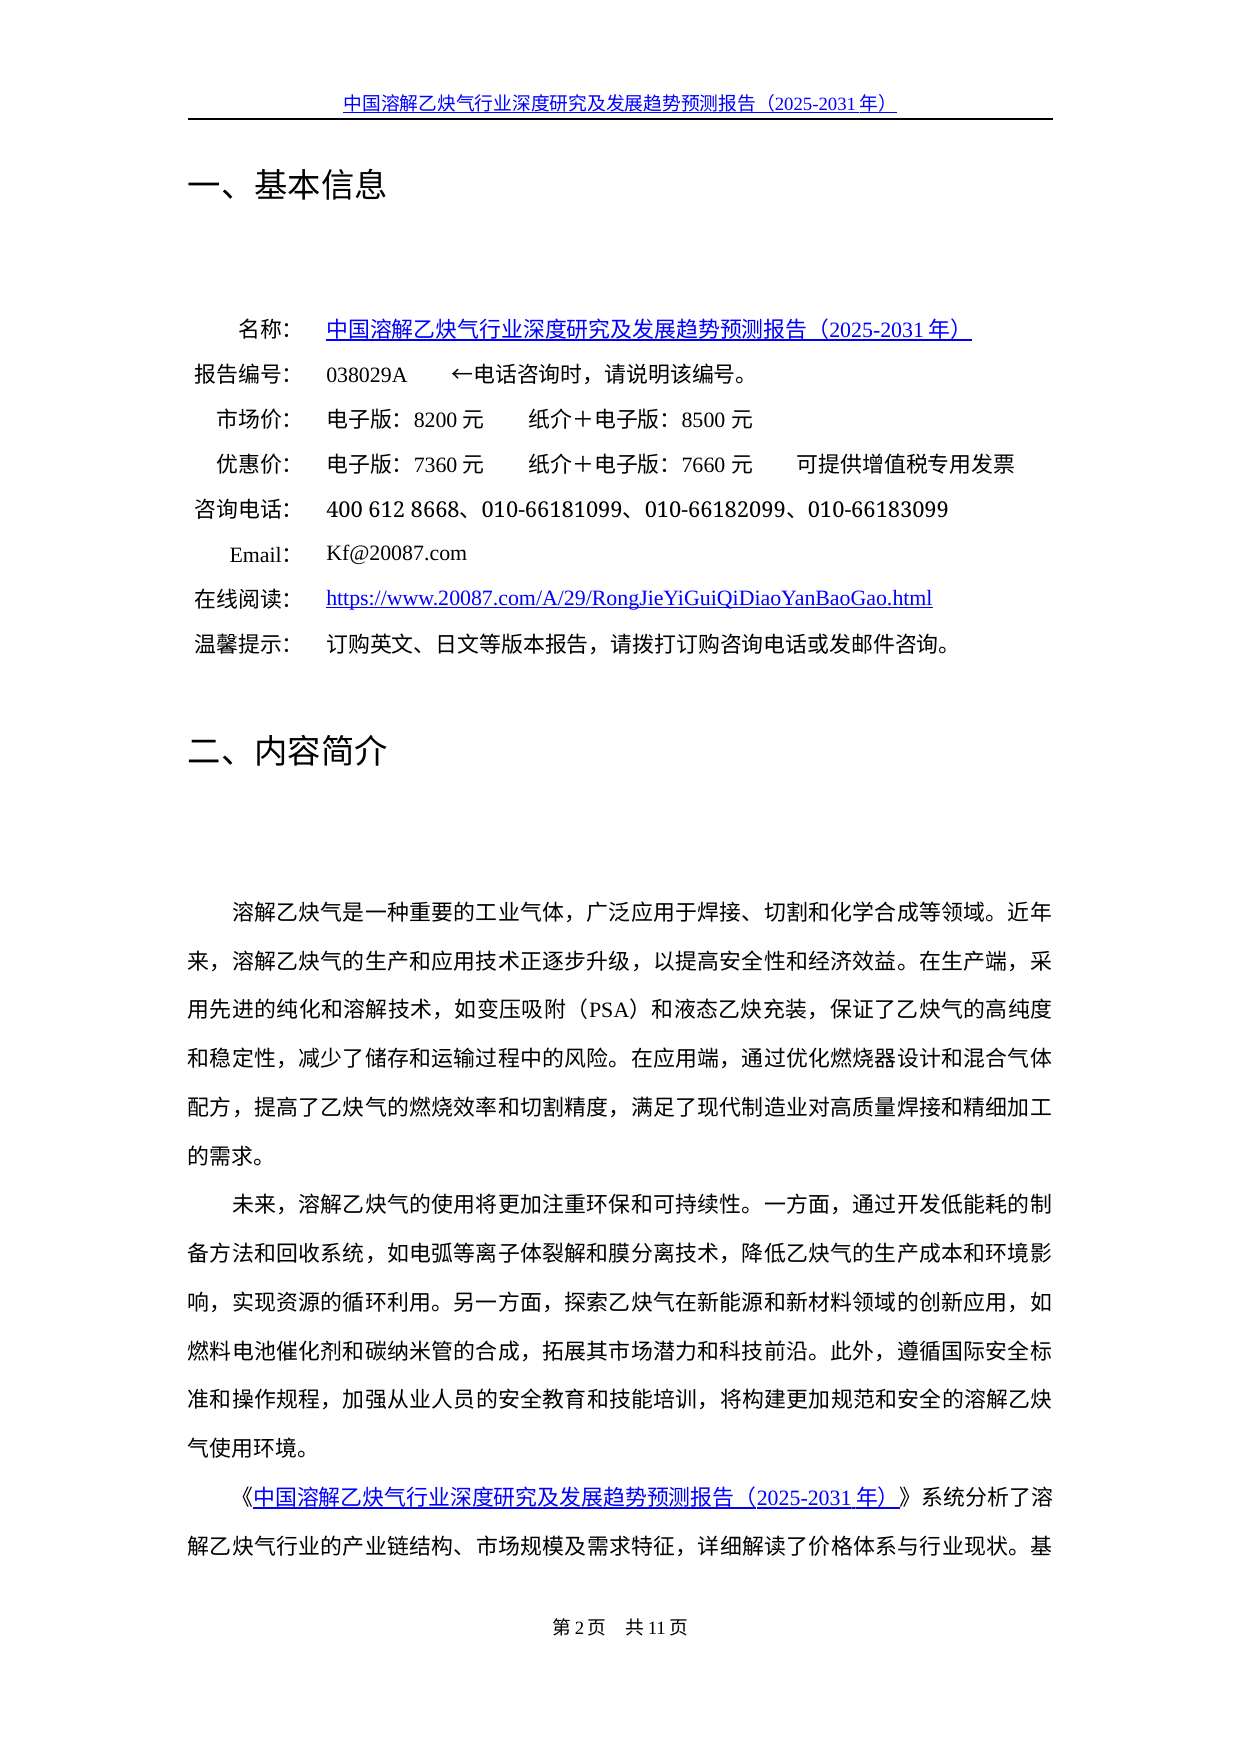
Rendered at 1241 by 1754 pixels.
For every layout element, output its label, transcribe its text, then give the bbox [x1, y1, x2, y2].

table_cell 在线阅读： [167, 582, 315, 627]
table_cell 电子版：7360 元 纸介＋电子版：7660 元 可提供增值税专用发票 [315, 447, 1073, 492]
table_cell Email： [167, 537, 315, 582]
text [187, 894, 1053, 1561]
table_header 名称： [167, 312, 315, 357]
table_cell 咨询电话： [167, 492, 315, 537]
title 二、内容简介 [187, 717, 1053, 782]
table_cell 订购英文、日文等版本报告，请拨打订购咨询电话或发邮件咨询。 [315, 627, 1073, 672]
title 一、基本信息 [187, 150, 1053, 215]
table_cell 优惠价： [167, 447, 315, 492]
table_cell 电子版：8200 元 纸介＋电子版：8500 元 [315, 402, 1073, 447]
table_cell 400 612 8668、010-66181099、010-66182099、010-66183099 [315, 492, 1073, 537]
table_cell [315, 582, 1073, 627]
table_cell 038029A ←电话咨询时，请说明该编号。 [315, 357, 1073, 402]
table_header 中国溶解乙炔气行业深度研究及发展趋势预测报告（2025-2031年） [315, 312, 1073, 357]
table_cell 报告编号： [167, 357, 315, 402]
table_cell 市场价： [167, 402, 315, 447]
table_cell Kf@20087.com [315, 537, 1073, 582]
table_cell 温馨提示： [167, 627, 315, 672]
